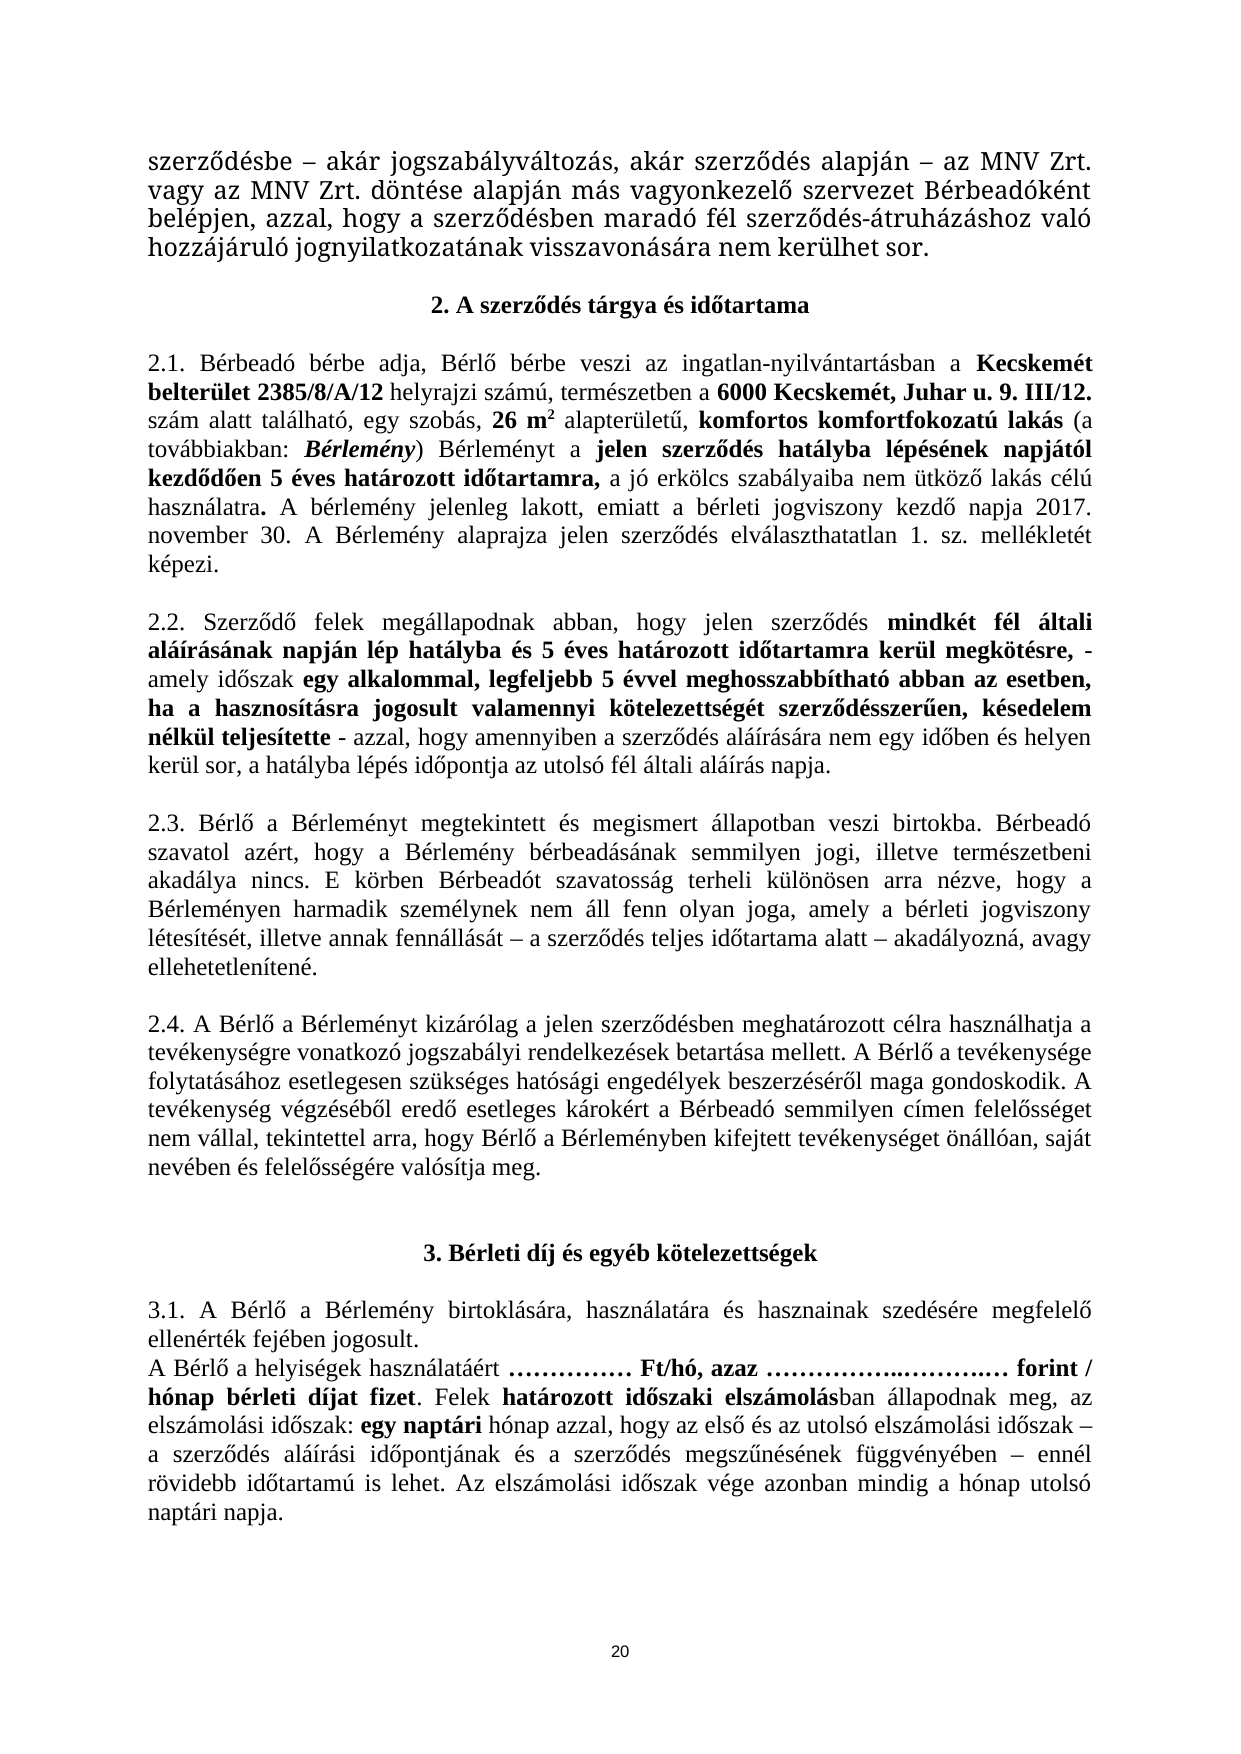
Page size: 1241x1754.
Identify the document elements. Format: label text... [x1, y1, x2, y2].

text 2. A szerződés tárgya és időtartama [148, 291, 1092, 319]
text 3.1. A Bérlő a Bérlemény birtoklására, használatára és hasznainak szedésére megfelelő ellenérték fejében jogosult. [148, 1296, 1092, 1353]
text A Bérlő a helyiségek használatáért …………… Ft/hó, azaz ……………..……….… forint / hónap bérleti díjat fizet. Felek határozott időszaki elszámolásban állapodnak meg, az elszámolási időszak: egy naptári hónap azzal, hogy az első és az utolsó elszámolási időszak – a szerződés aláírási időpontjának és a szerződés megszűnésének függvényében – ennél rövidebb időtartamú is lehet. Az elszámolási időszak vége azonban mindig a hónap utolsó naptári napja. [148, 1353, 1092, 1526]
text 2.2. Szerződő felek megállapodnak abban, hogy jelen szerződés mindkét fél általi aláírásának napján lép hatályba és 5 éves határozott időtartamra kerül megkötésre, - amely időszak egy alkalommal, legfeljebb 5 évvel meghosszabbítható abban az esetben, ha a hasznosításra jogosult valamennyi kötelezettségét szerződésszerűen, késedelem nélkül teljesítette - azzal, hogy amennyiben a szerződés aláírására nem egy időben és helyen kerül sor, a hatályba lépés időpontja az utolsó fél általi aláírás napja. [148, 607, 1092, 779]
text 3. Bérleti díj és egyéb kötelezettségek [148, 1238, 1092, 1267]
text 2.3. Bérlő a Bérleményt megtekintett és megismert állapotban veszi birtokba. Bérbeadó szavatol azért, hogy a Bérlemény bérbeadásának semmilyen jogi, illetve természetbeni akadálya nincs. E körben Bérbeadót szavatosság terheli különösen arra nézve, hogy a Bérleményen harmadik személynek nem áll fenn olyan joga, amely a bérleti jogviszony létesítését, illetve annak fennállását – a szerződés teljes időtartama alatt – akadályozná, avagy ellehetetlenítené. [148, 808, 1092, 981]
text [148, 148, 1092, 262]
text 2.4. A Bérlő a Bérleményt kizárólag a jelen szerződésben meghatározott célra használhatja a tevékenységre vonatkozó jogszabályi rendelkezések betartása mellett. A Bérlő a tevékenysége folytatásához esetlegesen szükséges hatósági engedélyek beszerzéséről maga gondoskodik. A tevékenység végzéséből eredő esetleges károkért a Bérbeadó semmilyen címen felelősséget nem vállal, tekintettel arra, hogy Bérlő a Bérleményben kifejtett tevékenységet önállóan, saját nevében és felelősségére valósítja meg. [148, 1009, 1092, 1181]
text 2.1. Bérbeadó bérbe adja, Bérlő bérbe veszi az ingatlan-nyilvántartásban a Kecskemét belterület 2385/8/A/12 helyrajzi számú, természetben a 6000 Kecskemét, Juhar u. 9. III/12. szám alatt található, egy szobás, 26 m2 alapterületű, komfortos komfortfokozatú lakás (a továbbiakban: Bérlemény) Bérleményt a jelen szerződés hatályba lépésének napjától kezdődően 5 éves határozott időtartamra, a jó erkölcs szabályaiba nem ütköző lakás célú használatra. A bérlemény jelenleg lakott, emiatt a bérleti jogviszony kezdő napja 2017. november 30. A Bérlemény alaprajza jelen szerződés elválaszthatatlan 1. sz. mellékletét képezi. [148, 348, 1092, 578]
